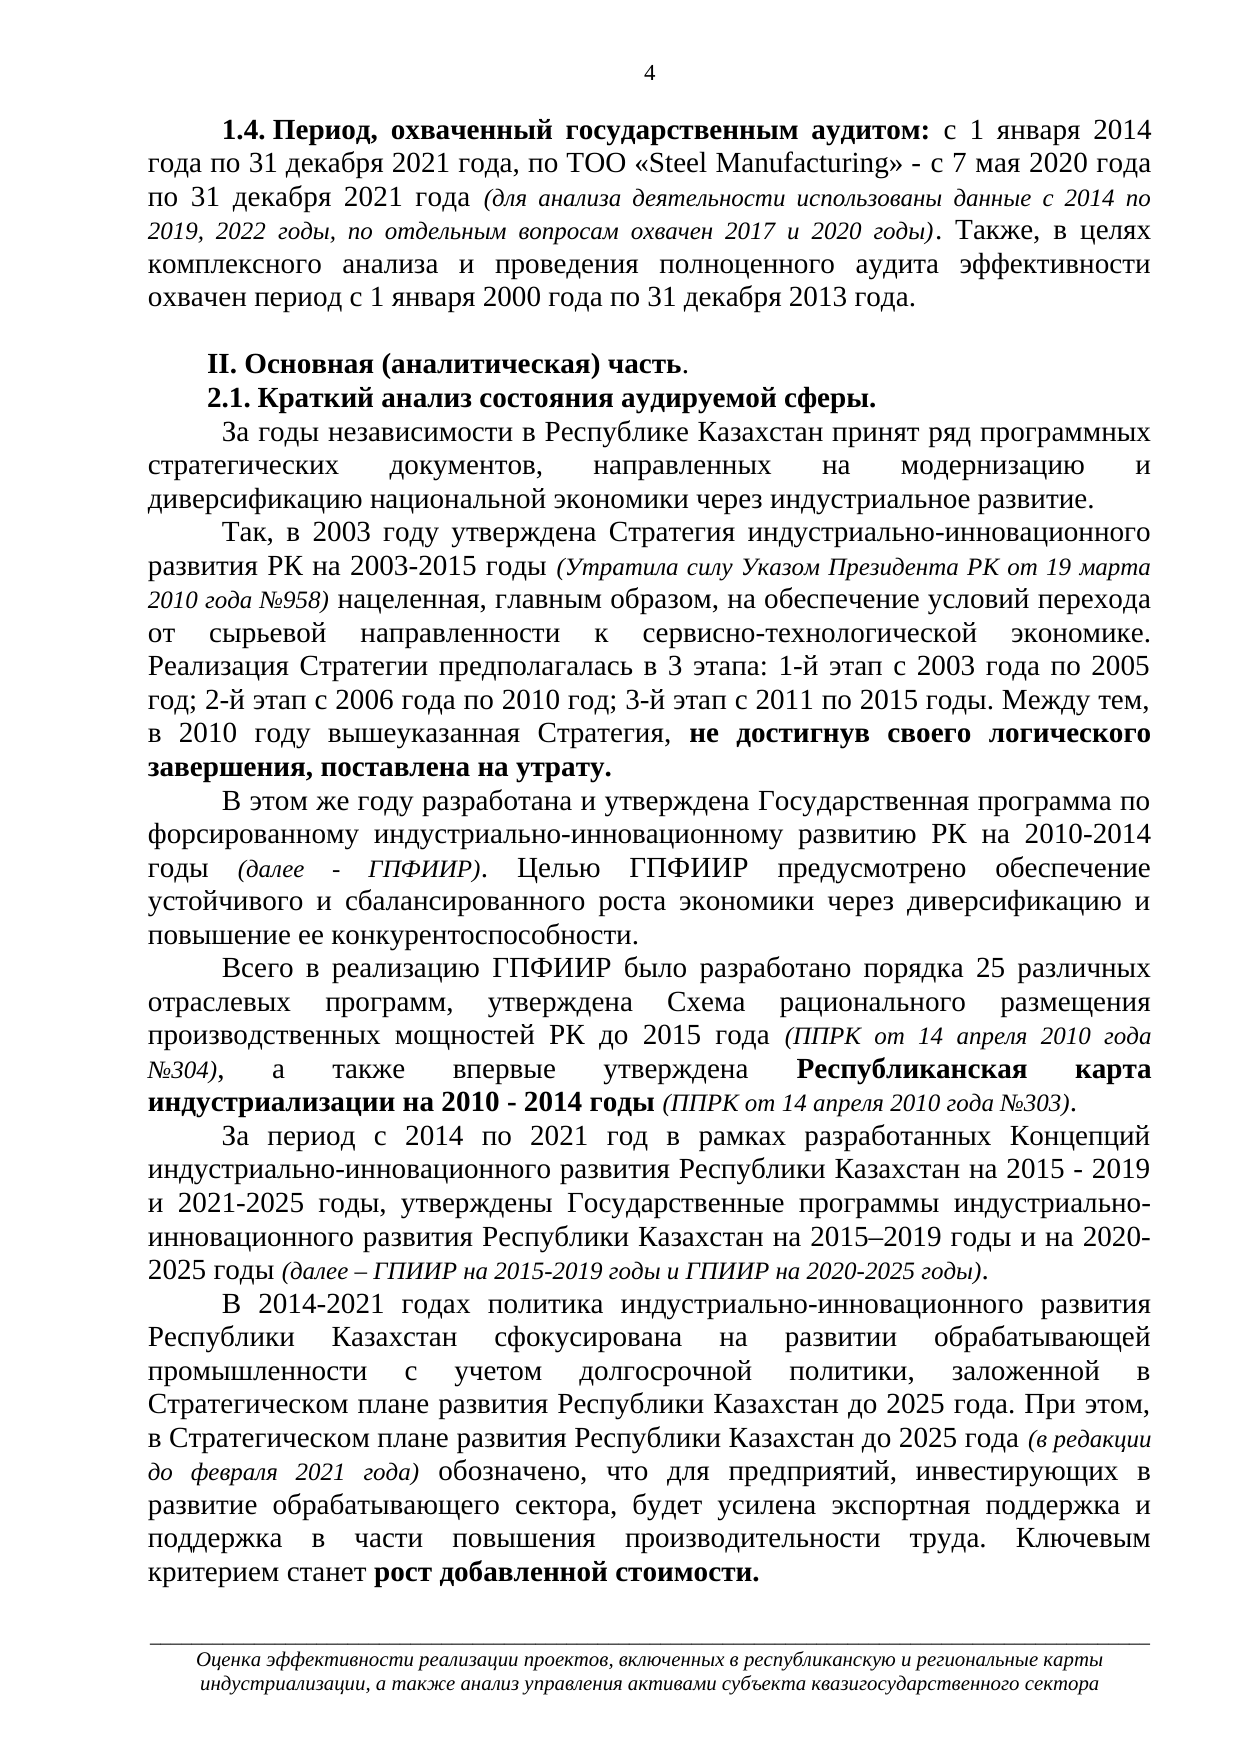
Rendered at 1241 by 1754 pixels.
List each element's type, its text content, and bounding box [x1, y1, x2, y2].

text 2.1. Краткий анализ состояния аудируемой сферы. [148, 380, 1152, 414]
text В этом же году разработана и утверждена Государственная программа по форсированному индустриально-инновационному развитию РК на 2010-2014 годы (далее - ГПФИИР). Целью ГПФИИР предусмотрено обеспечение устойчивого и сбалансированного роста экономики через диверсификацию и повышение ее конкурентоспособности. [148, 783, 1152, 950]
list В 2014-2021 годах политика индустриально-инновационного развития Республики Казахстан сфокусирована на развитии обрабатывающей промышленности с учетом долгосрочной политики, заложенной в Стратегическом плане развития Республики Казахстан до 2025 года. При этом, в Стратегическом плане развития Республики Казахстан до 2025 года (в редакции до февраля 2021 года) обозначено, что для предприятий, инвестирующих в развитие обрабатывающего сектора, будет усилена экспортная поддержка и поддержка в части повышения производительности труда. Ключевым критерием станет рост добавленной стоимости. [148, 1286, 1152, 1588]
text За годы независимости в Республике Казахстан принят ряд программных стратегических документов, направленных на модернизацию и диверсификацию национальной экономики через индустриальное развитие. [148, 414, 1152, 514]
text За период с 2014 по 2021 год в рамках разработанных Концепций индустриально-инновационного развития Республики Казахстан на 2015 - 2019 и 2021-2025 годы, утверждены Государственные программы индустриально-инновационного развития Республики Казахстан на 2015–2019 годы и на 2020-2025 годы (далее – ГПИИР на 2015-2019 годы и ГПИИР на 2020-2025 годы). [148, 1118, 1152, 1286]
text Всего в реализацию ГПФИИР было разработано порядка 25 различных отраслевых программ, утверждена Схема рационального размещения производственных мощностей РК до 2015 года (ППРК от 14 апреля 2010 года №304), а также впервые утверждена Республиканская карта индустриализации на 2010 - 2014 годы (ППРК от 14 апреля 2010 года №303). [148, 950, 1152, 1118]
text Так, в 2003 году утверждена Стратегия индустриально-инновационного развития РК на 2003-2015 годы (Утратила силу Указом Президента РК от 19 марта 2010 года №958) нацеленная, главным образом, на обеспечение условий перехода от сырьевой направленности к сервисно-технологической экономике. Реализация Стратегии предполагалась в 3 этапа: 1-й этап с 2003 года по 2005 год; 2-й этап с 2006 года по 2010 год; 3-й этап с 2011 по 2015 годы. Между тем, в 2010 году вышеуказанная Стратегия, не достигнув своего логического завершения, поставлена на утрату. [148, 514, 1152, 783]
text II. Основная (аналитическая) часть. [148, 347, 1152, 380]
text 1.4. Период, охваченный государственным аудитом: с 1 января 2014 года по 31 декабря 2021 года, по ТОО «Steel Manufacturing» - с 7 мая 2020 года по 31 декабря 2021 года (для анализа деятельности использованы данные с 2014 по 2019, 2022 годы, по отдельным вопросам охвачен 2017 и 2020 годы). Также, в целях комплексного анализа и проведения полноценного аудита эффективности охвачен период с 1 января 2000 года по 31 декабря 2013 года. [148, 112, 1152, 313]
